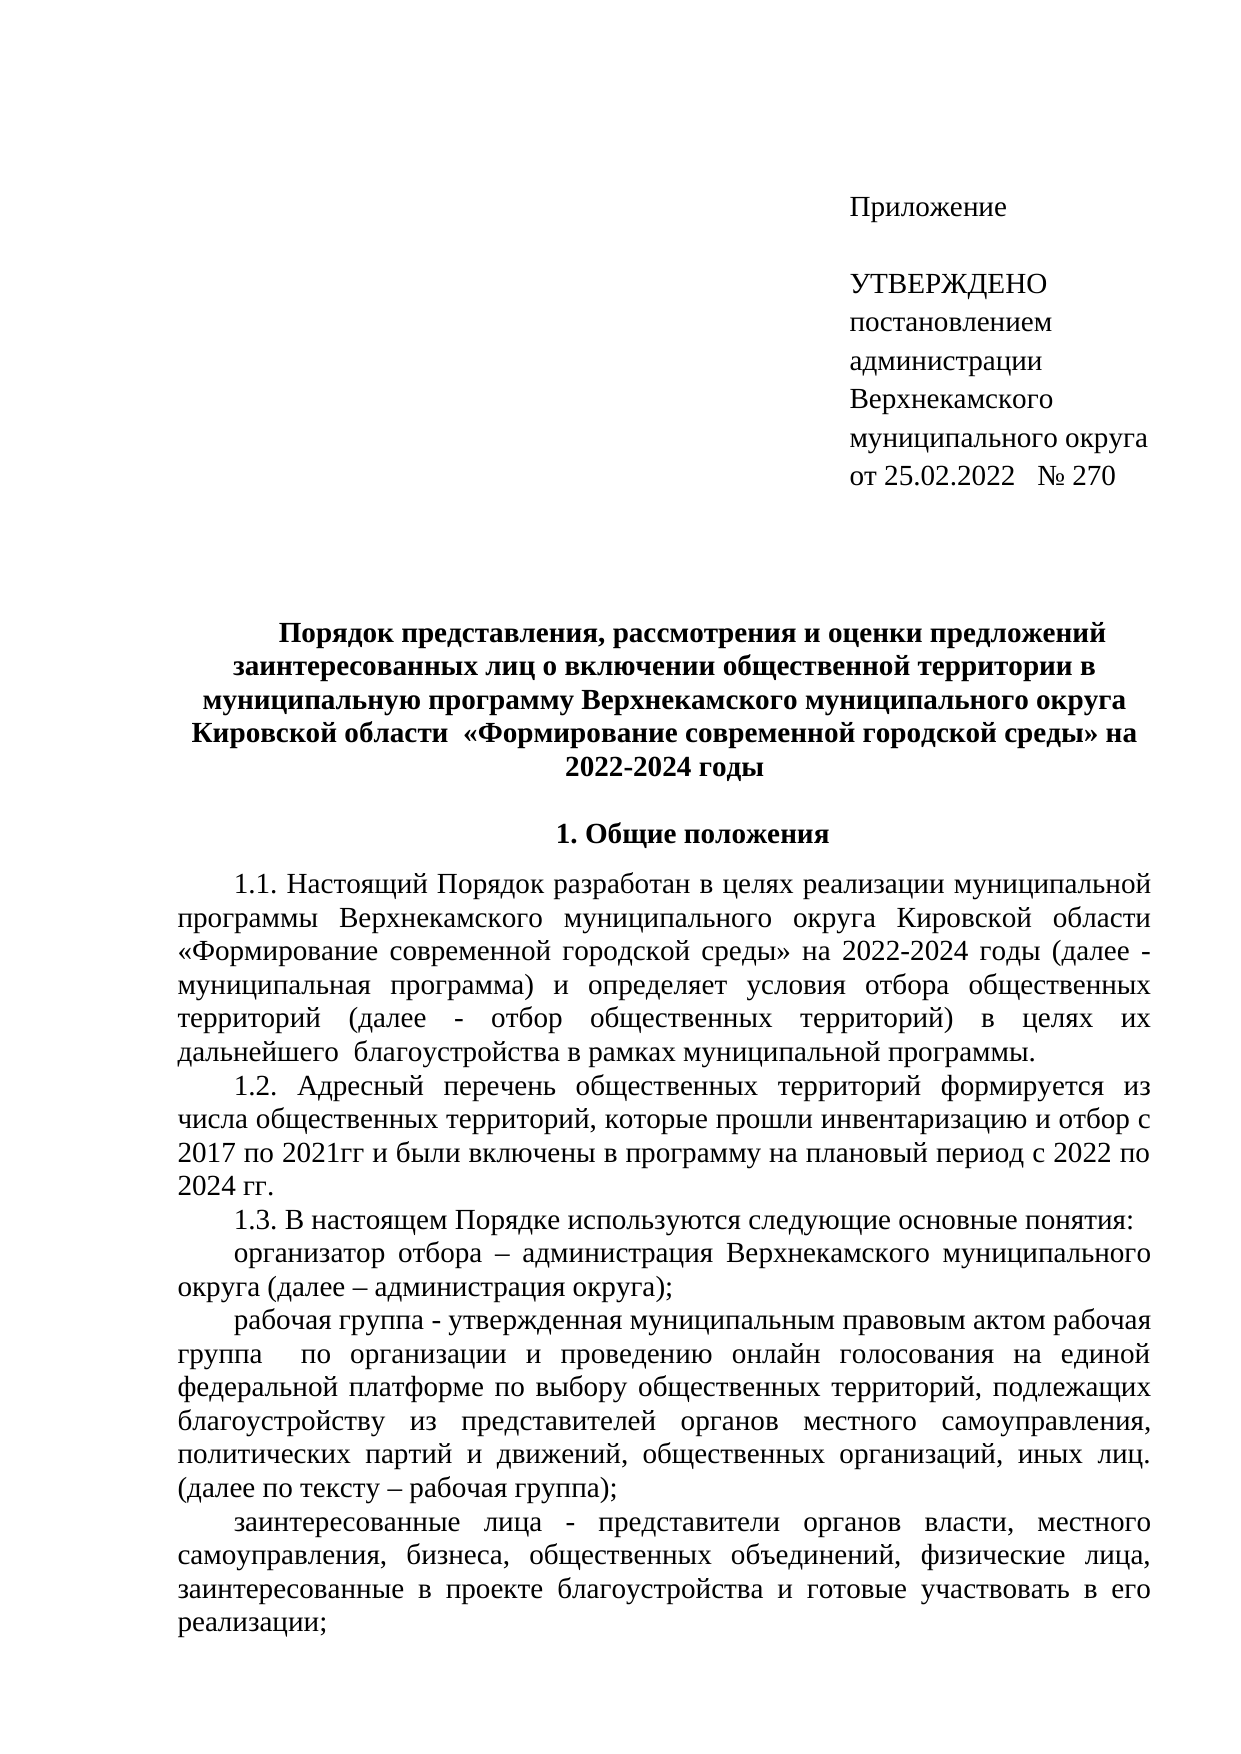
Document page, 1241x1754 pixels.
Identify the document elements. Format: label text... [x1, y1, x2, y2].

text заинтересованные лица - представители органов власти, местного самоуправления, бизнеса, общественных объединений, физические лица, заинтересованные в проекте благоустройства и готовые участвовать в его реализации; [177, 1504, 1152, 1638]
text 1.3. В настоящем Порядке используются следующие основные понятия: [177, 1202, 1152, 1235]
text рабочая группа - утвержденная муниципальным правовым актом рабочая группа по организации и проведению онлайн голосования на единой федеральной платформе по выбору общественных территорий, подлежащих благоустройству из представителей органов местного самоуправления, политических партий и движений, общественных организаций, иных лиц. (далее по тексту – рабочая группа); [177, 1302, 1152, 1504]
text 1. Общие положения [177, 816, 1152, 850]
text 1.2. Адресный перечень общественных территорий формируется из числа общественных территорий, которые прошли инвентаризацию и отбор с 2017 по 2021гг и были включены в программу на плановый период с 2022 по 2024 гг. [177, 1068, 1152, 1202]
text организатор отбора – администрация Верхнекамского муниципального округа (далее – администрация округа); [177, 1235, 1152, 1302]
text Порядок представления, рассмотрения и оценки предложений заинтересованных лиц о включении общественной территории в муниципальную программу Верхнекамского муниципального округа Кировской области «Формирование современной городской среды» на 2022-2024 годы [177, 615, 1152, 783]
text 1.1. Настоящий Порядок разработан в целях реализации муниципальной программы Верхнекамского муниципального округа Кировской области «Формирование современной городской среды» на 2022-2024 годы (далее - муниципальная программа) и определяет условия отбора общественных территорий (далее - отбор общественных территорий) в целях их дальнейшего благоустройства в рамках муниципальной программы. [177, 866, 1152, 1068]
